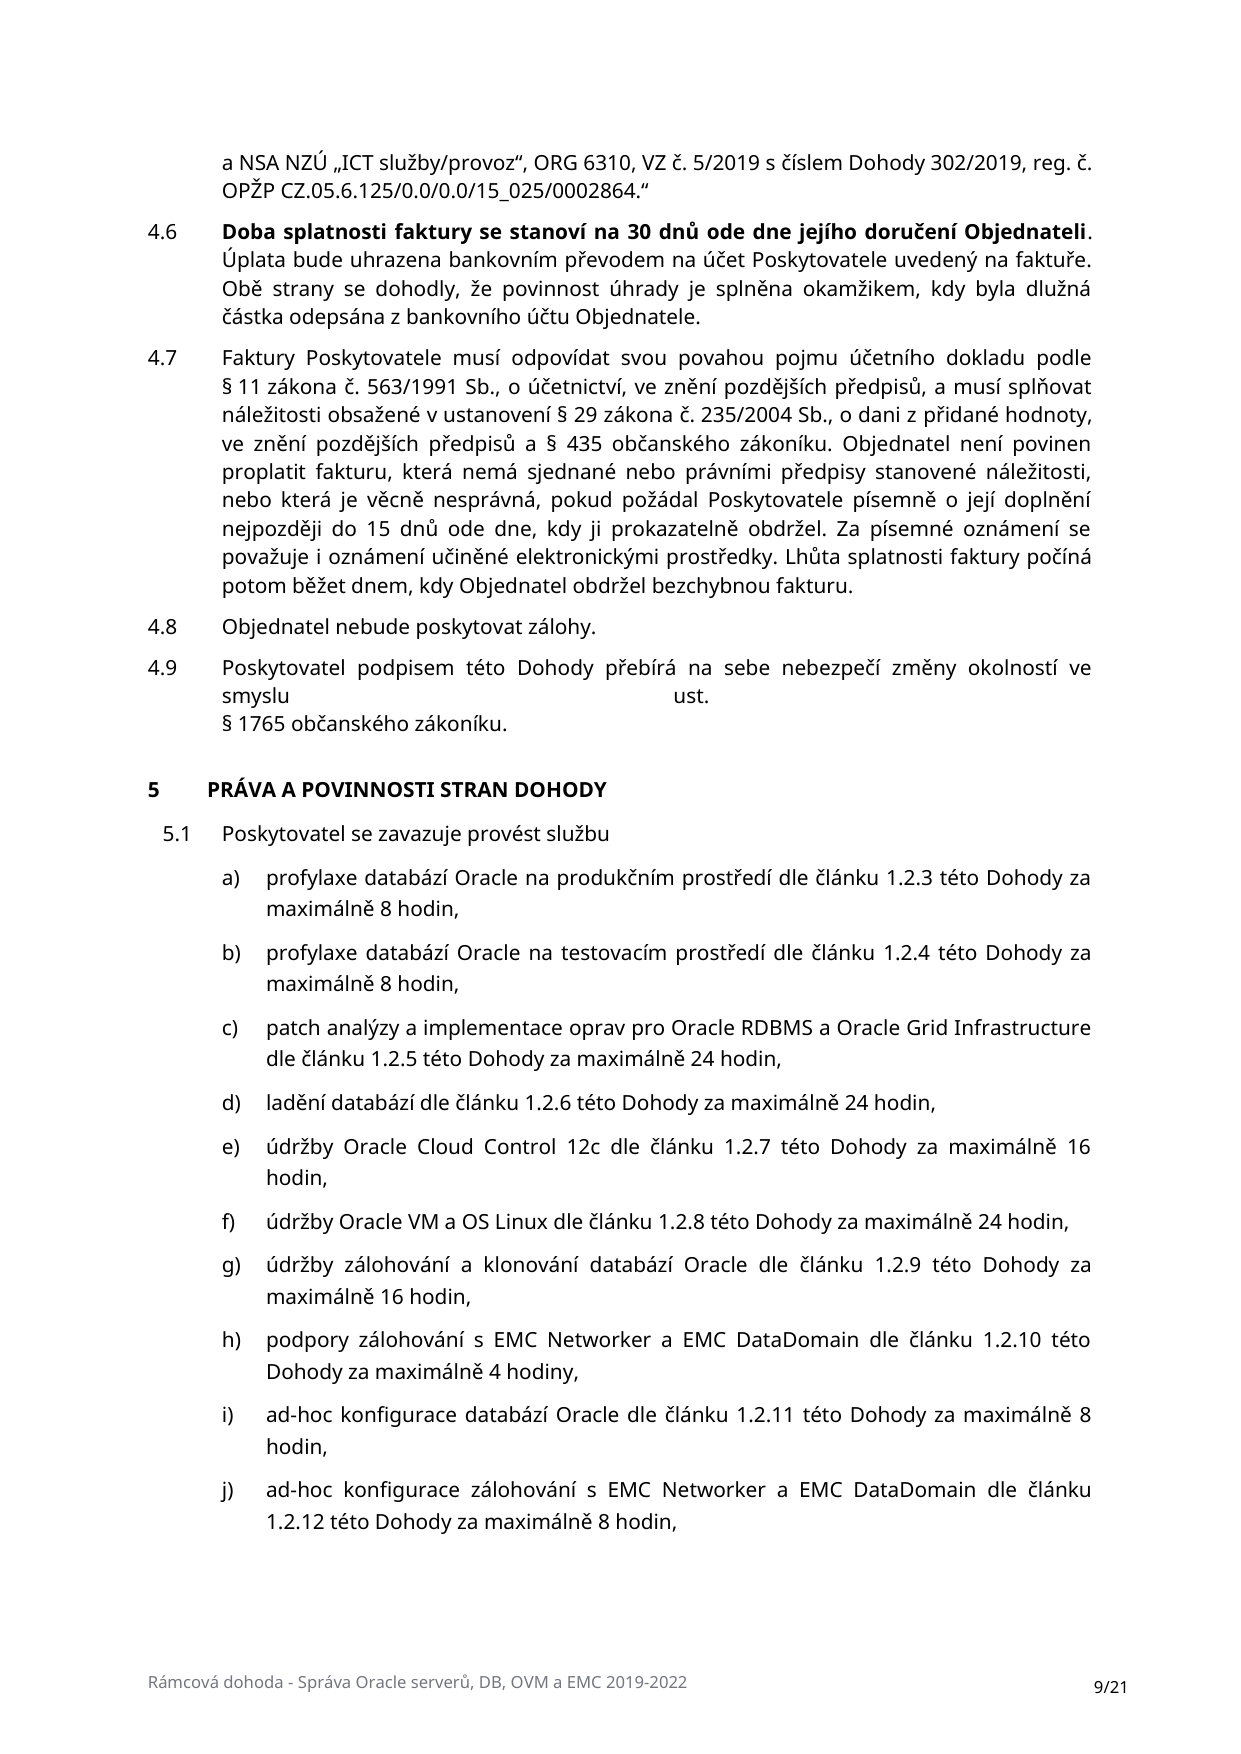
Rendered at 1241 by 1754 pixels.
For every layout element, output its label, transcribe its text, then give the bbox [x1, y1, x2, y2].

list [148, 148, 1092, 204]
text profylaxe databází Oracle na testovacím prostředí dle článku 1.2.4 této Dohody za maximálně 8 hodin, [222, 938, 1092, 998]
list Objednatel nebude poskytovat zálohy. [148, 612, 1092, 640]
list Faktury Poskytovatele musí odpovídat svou povahou pojmu účetního dokladu podle § 11 zákona č. 563/1991 Sb., o účetnictví, ve znění pozdějších předpisů, a musí splňovat náležitosti obsažené v ustanovení § 29 zákona č. 235/2004 Sb., o dani z přidané hodnoty, ve znění pozdějších předpisů a § 435 občanského zákoníku. Objednatel není povinen proplatit fakturu, která nemá sjednané nebo právními předpisy stanovené náležitosti, nebo která je věcně nesprávná, pokud požádal Poskytovatele písemně o její doplnění nejpozději do 15 dnů ode dne, kdy ji prokazatelně obdržel. Za písemné oznámení se považuje i oznámení učiněné elektronickými prostředky. Lhůta splatnosti faktury počíná potom běžet dnem, kdy Objednatel obdržel bezchybnou fakturu. [148, 343, 1092, 599]
list Poskytovatel se zavazuje provést službu [162, 819, 1092, 848]
text profylaxe databází Oracle na produkčním prostředí dle článku 1.2.3 této Dohody za maximálně 8 hodin, [222, 863, 1092, 923]
list Poskytovatel podpisem této Dohody přebírá na sebe nebezpečí změny okolností ve smyslu ust. § 1765 občanského zákoníku. [148, 653, 1092, 738]
text ladění databází dle článku 1.2.6 této Dohody za maximálně 24 hodin, [222, 1088, 1092, 1116]
text ad-hoc konfigurace zálohování s EMC Networker a EMC DataDomain dle článku 1.2.12 této Dohody za maximálně 8 hodin, [222, 1476, 1092, 1535]
text ad-hoc konfigurace databází Oracle dle článku 1.2.11 této Dohody za maximálně 8 hodin, [222, 1401, 1092, 1460]
text patch analýzy a implementace oprav pro Oracle RDBMS a Oracle Grid Infrastructure dle článku 1.2.5 této Dohody za maximálně 24 hodin, [222, 1013, 1092, 1073]
subtitle práva a povinnosti stran Dohody [148, 776, 1092, 804]
text podpory zálohování s EMC Networker a EMC DataDomain dle článku 1.2.10 této Dohody za maximálně 4 hodiny, [222, 1326, 1092, 1385]
list Doba splatnosti faktury se stanoví na 30 dnů ode dne jejího doručení Objednateli. Úplata bude uhrazena bankovním převodem na účet Poskytovatele uvedený na faktuře. Obě strany se dohodly, že povinnost úhrady je splněna okamžikem, kdy byla dlužná částka odepsána z bankovního účtu Objednatele. [148, 217, 1092, 331]
text údržby Oracle Cloud Control 12c dle článku 1.2.7 této Dohody za maximálně 16 hodin, [222, 1132, 1092, 1191]
text údržby zálohování a klonování databází Oracle dle článku 1.2.9 této Dohody za maximálně 16 hodin, [222, 1251, 1092, 1310]
text údržby Oracle VM a OS Linux dle článku 1.2.8 této Dohody za maximálně 24 hodin, [222, 1207, 1092, 1235]
